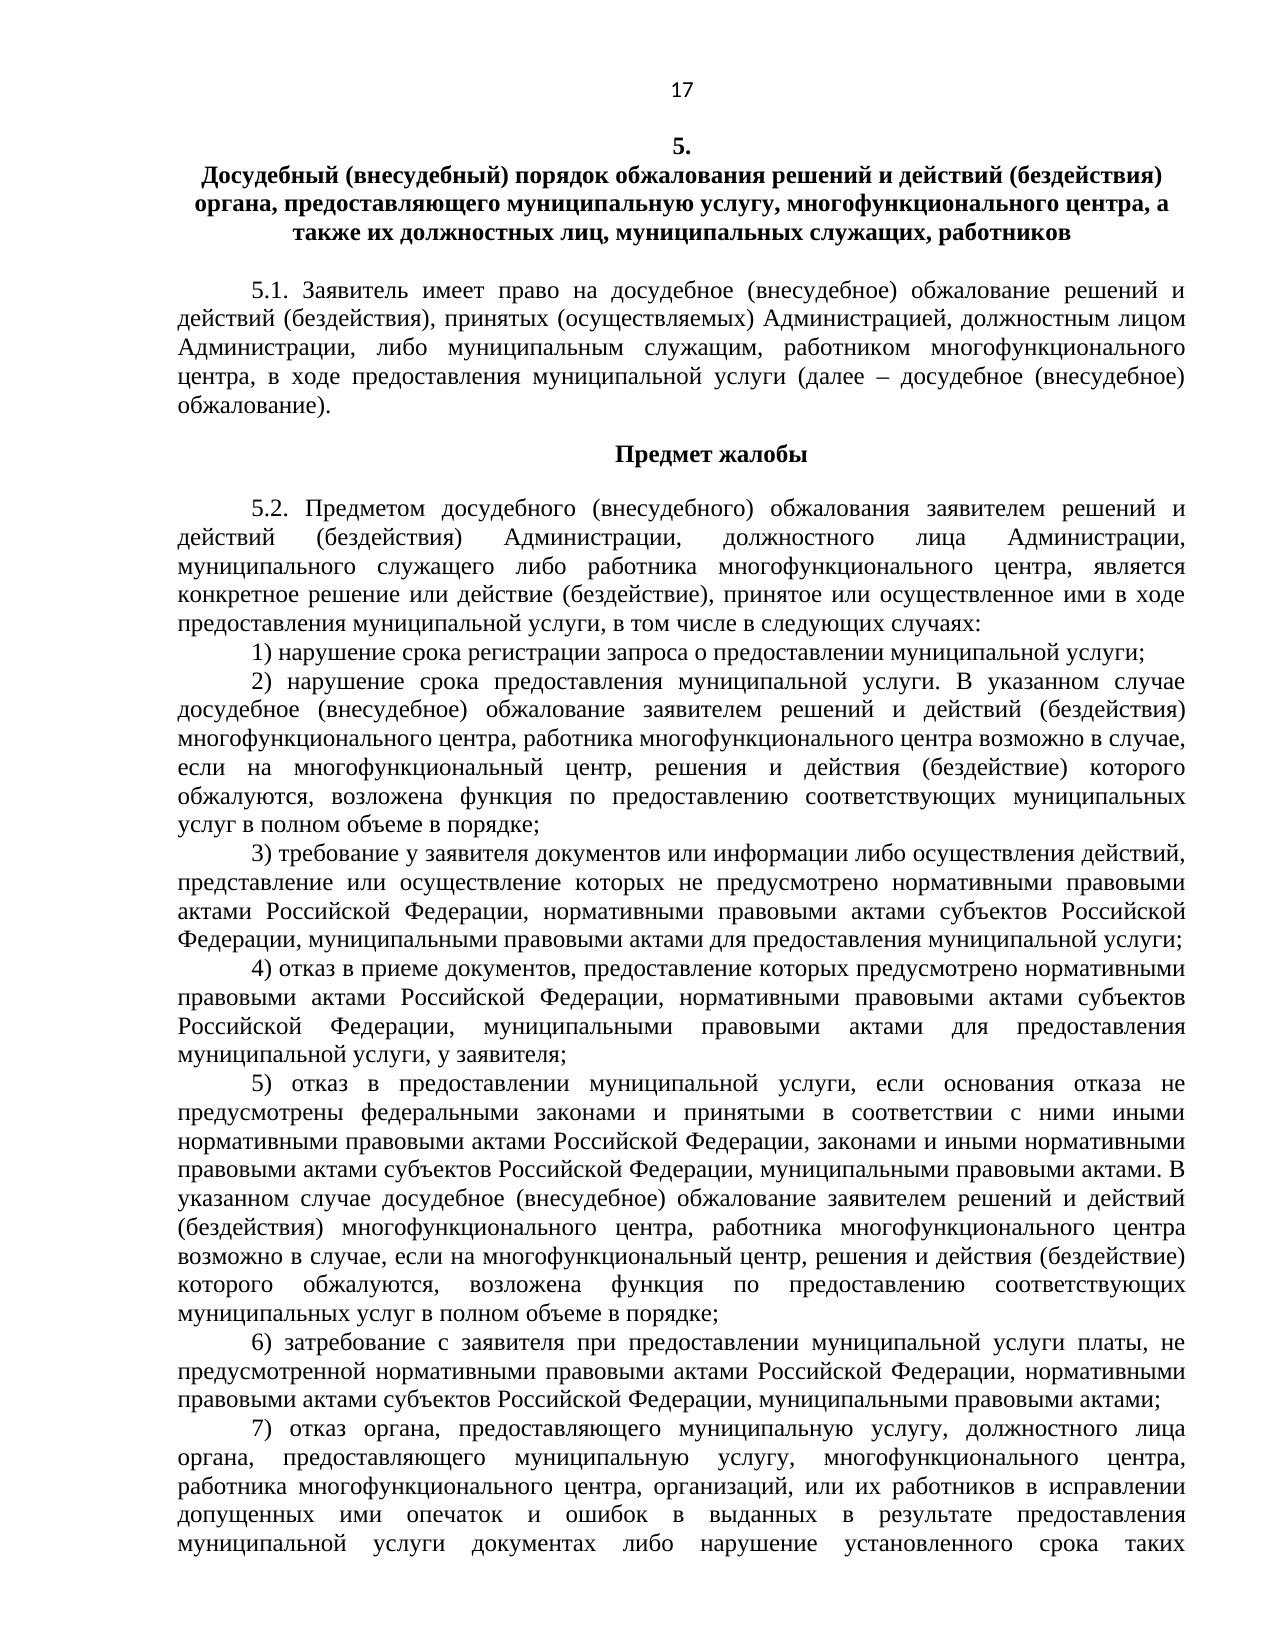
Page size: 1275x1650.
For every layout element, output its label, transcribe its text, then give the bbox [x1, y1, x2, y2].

text 5.2. Предметом досудебного (внесудебного) обжалования заявителем решений и действий (бездействия) Администрации, должностного лица Администрации, муниципального служащего либо работника многофункционального центра, является конкретное решение или действие (бездействие), принятое или осуществленное ими в ходе предоставления муниципальной услуги, в том числе в следующих случаях: [177, 493, 1186, 637]
text Предмет жалобы [177, 439, 1186, 468]
text 4) отказ в приеме документов, предоставление которых предусмотрено нормативными правовыми актами Российской Федерации, нормативными правовыми актами субъектов Российской Федерации, муниципальными правовыми актами для предоставления муниципальной услуги, у заявителя; [177, 953, 1186, 1068]
text 1) нарушение срока регистрации запроса о предоставлении муниципальной услуги; [177, 637, 1186, 666]
text Досудебный (внесудебный) порядок обжалования решений и действий (бездействия) органа, предоставляющего муниципальную услугу, многофункционального центра, а также их должностных лиц, муниципальных служащих, работников [177, 160, 1186, 246]
text 5) отказ в предоставлении муниципальной услуги, если основания отказа не предусмотрены федеральными законами и принятыми в соответствии с ними иными нормативными правовыми актами Российской Федерации, законами и иными нормативными правовыми актами субъектов Российской Федерации, муниципальными правовыми актами. В указанном случае досудебное (внесудебное) обжалование заявителем решений и действий (бездействия) многофункционального центра, работника многофункционального центра возможно в случае, если на многофункциональный центр, решения и действия (бездействие) которого обжалуются, возложена функция по предоставлению соответствующих муниципальных услуг в полном объеме в порядке; [177, 1068, 1186, 1327]
text 5.1. Заявитель имеет право на досудебное (внесудебное) обжалование решений и действий (бездействия), принятых (осуществляемых) Администрацией, должностным лицом Администрации, либо муниципальным служащим, работником многофункционального центра, в ходе предоставления муниципальной услуги (далее – досудебное (внесудебное) обжалование). [177, 275, 1186, 418]
text 5. [177, 131, 1186, 160]
text 2) нарушение срока предоставления муниципальной услуги. В указанном случае досудебное (внесудебное) обжалование заявителем решений и действий (бездействия) многофункционального центра, работника многофункционального центра возможно в случае, если на многофункциональный центр, решения и действия (бездействие) которого обжалуются, возложена функция по предоставлению соответствующих муниципальных услуг в полном объеме в порядке; [177, 666, 1186, 838]
text 3) требование у заявителя документов или информации либо осуществления действий, представление или осуществление которых не предусмотрено нормативными правовыми актами Российской Федерации, нормативными правовыми актами субъектов Российской Федерации, муниципальными правовыми актами для предоставления муниципальной услуги; [177, 838, 1186, 953]
text 6) затребование с заявителя при предоставлении муниципальной услуги платы, не предусмотренной нормативными правовыми актами Российской Федерации, нормативными правовыми актами субъектов Российской Федерации, муниципальными правовыми актами; [177, 1327, 1186, 1413]
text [177, 1413, 1186, 1557]
